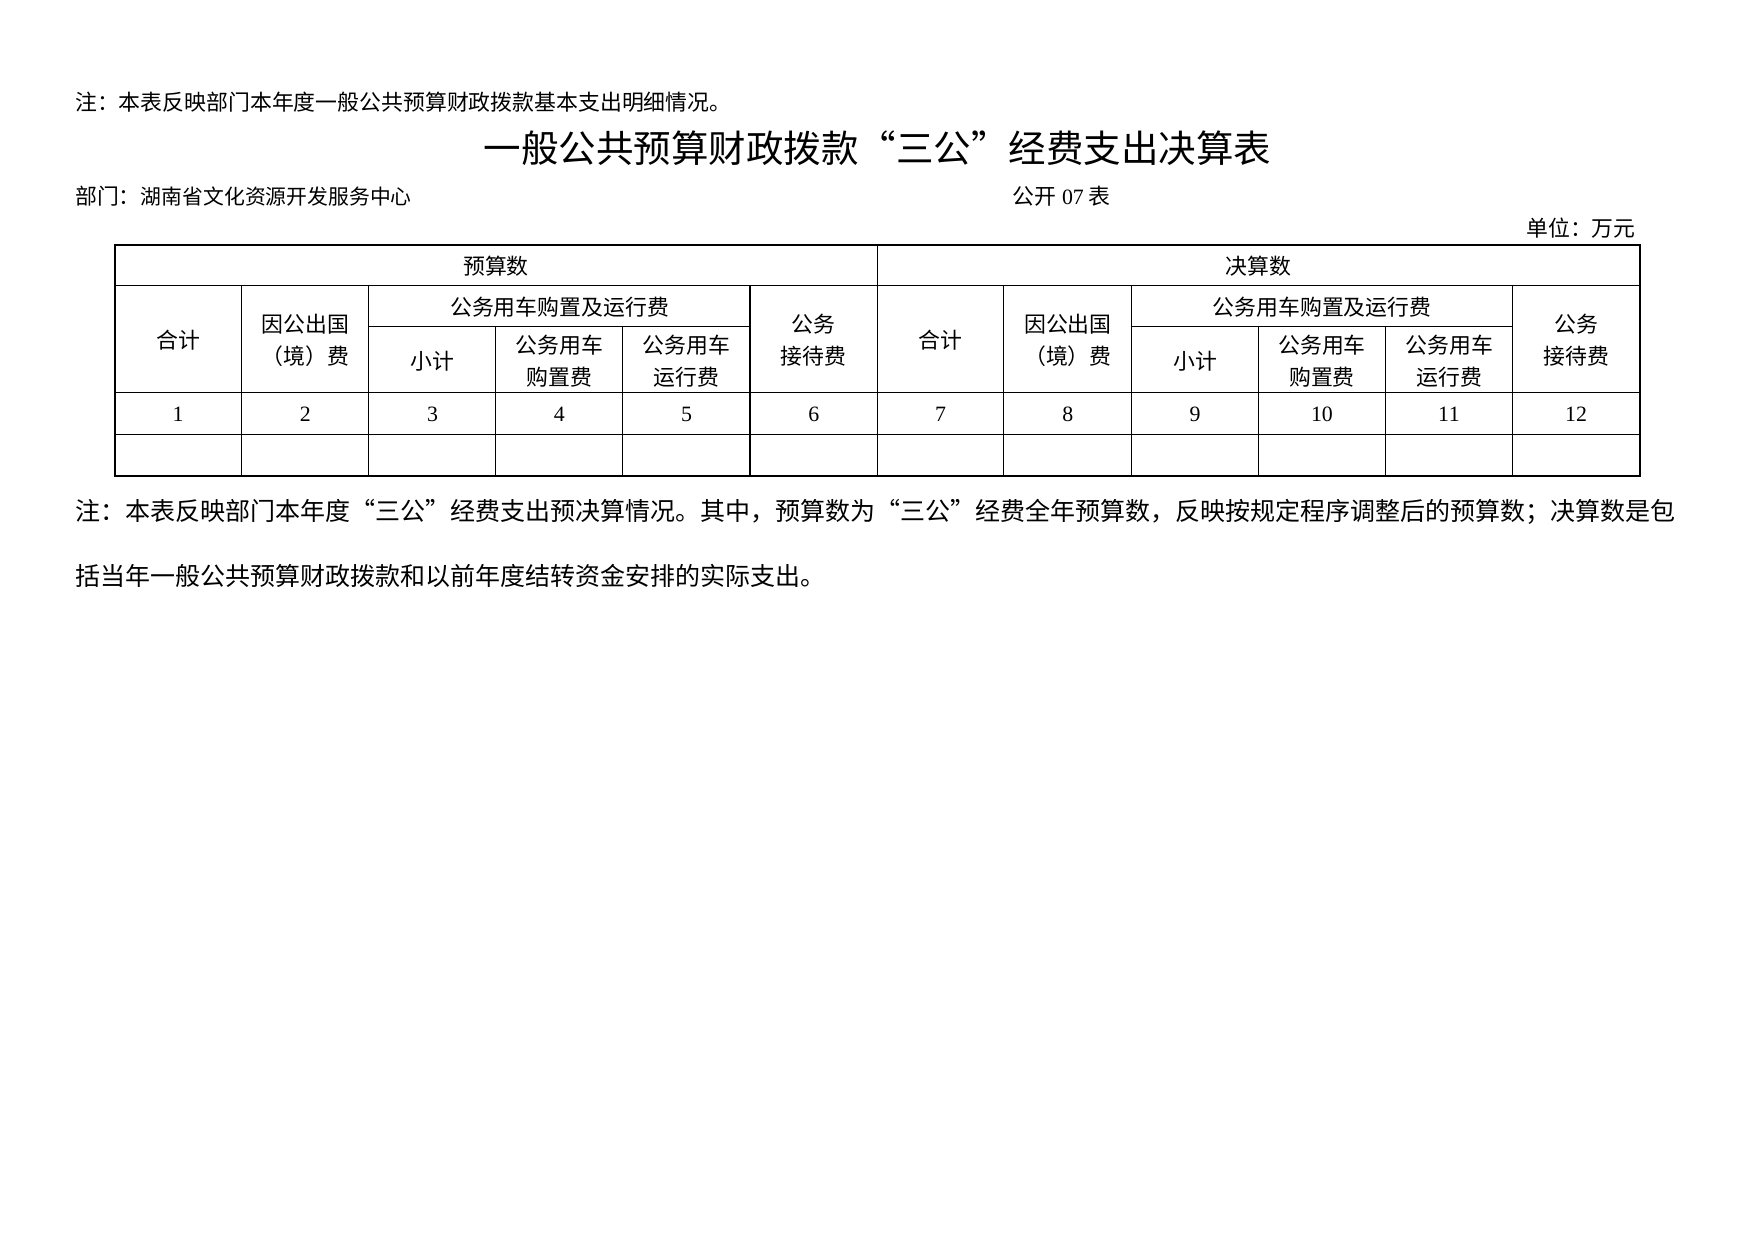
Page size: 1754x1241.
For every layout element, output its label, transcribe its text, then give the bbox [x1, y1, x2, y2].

table_cell 1 [116, 393, 241, 433]
text 注：本表反映部门本年度“三公”经费支出预决算情况。其中，预算数为“三公”经费全年预算数，反映按规定程序调整后的预算数；决算数是包括当年一般公共预算财政拨款和以前年度结转资金安排的实际支出。 [75, 477, 1679, 607]
table_cell [623, 435, 749, 475]
table_cell 公务用车购置及运行费 [369, 286, 749, 326]
table_cell 9 [1132, 393, 1258, 433]
table_cell 公务用车购置及运行费 [1132, 286, 1512, 326]
table_cell 合计 [116, 286, 241, 392]
table_cell 公务用车 运行费 [623, 327, 749, 392]
table_cell [1386, 435, 1512, 475]
table_cell 6 [751, 393, 877, 433]
table_cell 合计 [878, 286, 1003, 392]
table_cell 公务用车 购置费 [496, 327, 622, 392]
table_cell 10 [1259, 393, 1385, 433]
table_cell 因公出国（境）费 [1004, 286, 1131, 392]
text 一般公共预算财政拨款“三公”经费支出决算表 [75, 113, 1679, 178]
table_cell [496, 435, 622, 475]
table_cell [1132, 435, 1258, 475]
table_cell 3 [369, 393, 495, 433]
table_cell 公务用车 购置费 [1259, 327, 1385, 392]
table_cell 公务用车 运行费 [1386, 327, 1512, 392]
table_cell 5 [623, 393, 749, 433]
table_cell 公务 接待费 [1513, 286, 1639, 392]
table_cell [369, 435, 495, 475]
table_cell [1259, 435, 1385, 475]
table_cell 8 [1004, 393, 1131, 433]
table_cell 小计 [1132, 327, 1258, 392]
table_header 预算数 [116, 246, 877, 285]
table_cell 注：本表反映部门本年度一般公共预算财政拨款基本支出明细情况。 [64, 84, 1690, 113]
table_cell [1004, 435, 1131, 475]
table_cell 11 [1386, 393, 1512, 433]
table_cell 公务 接待费 [751, 286, 877, 392]
table_cell 因公出国（境）费 [242, 286, 368, 392]
table_header 决算数 [878, 246, 1639, 285]
table_cell 4 [496, 393, 622, 433]
table_cell [751, 435, 877, 475]
table_cell 12 [1513, 393, 1639, 433]
table_cell [1513, 435, 1639, 475]
table_cell 2 [242, 393, 368, 433]
table_cell 7 [878, 393, 1003, 433]
text 部门：湖南省文化资源开发服务中心 公开07表 [75, 178, 1679, 211]
table_cell [116, 435, 241, 475]
table_cell 小计 [369, 327, 495, 392]
text 单位：万元 [75, 211, 1635, 243]
table_cell [242, 435, 368, 475]
table_cell [878, 435, 1003, 475]
